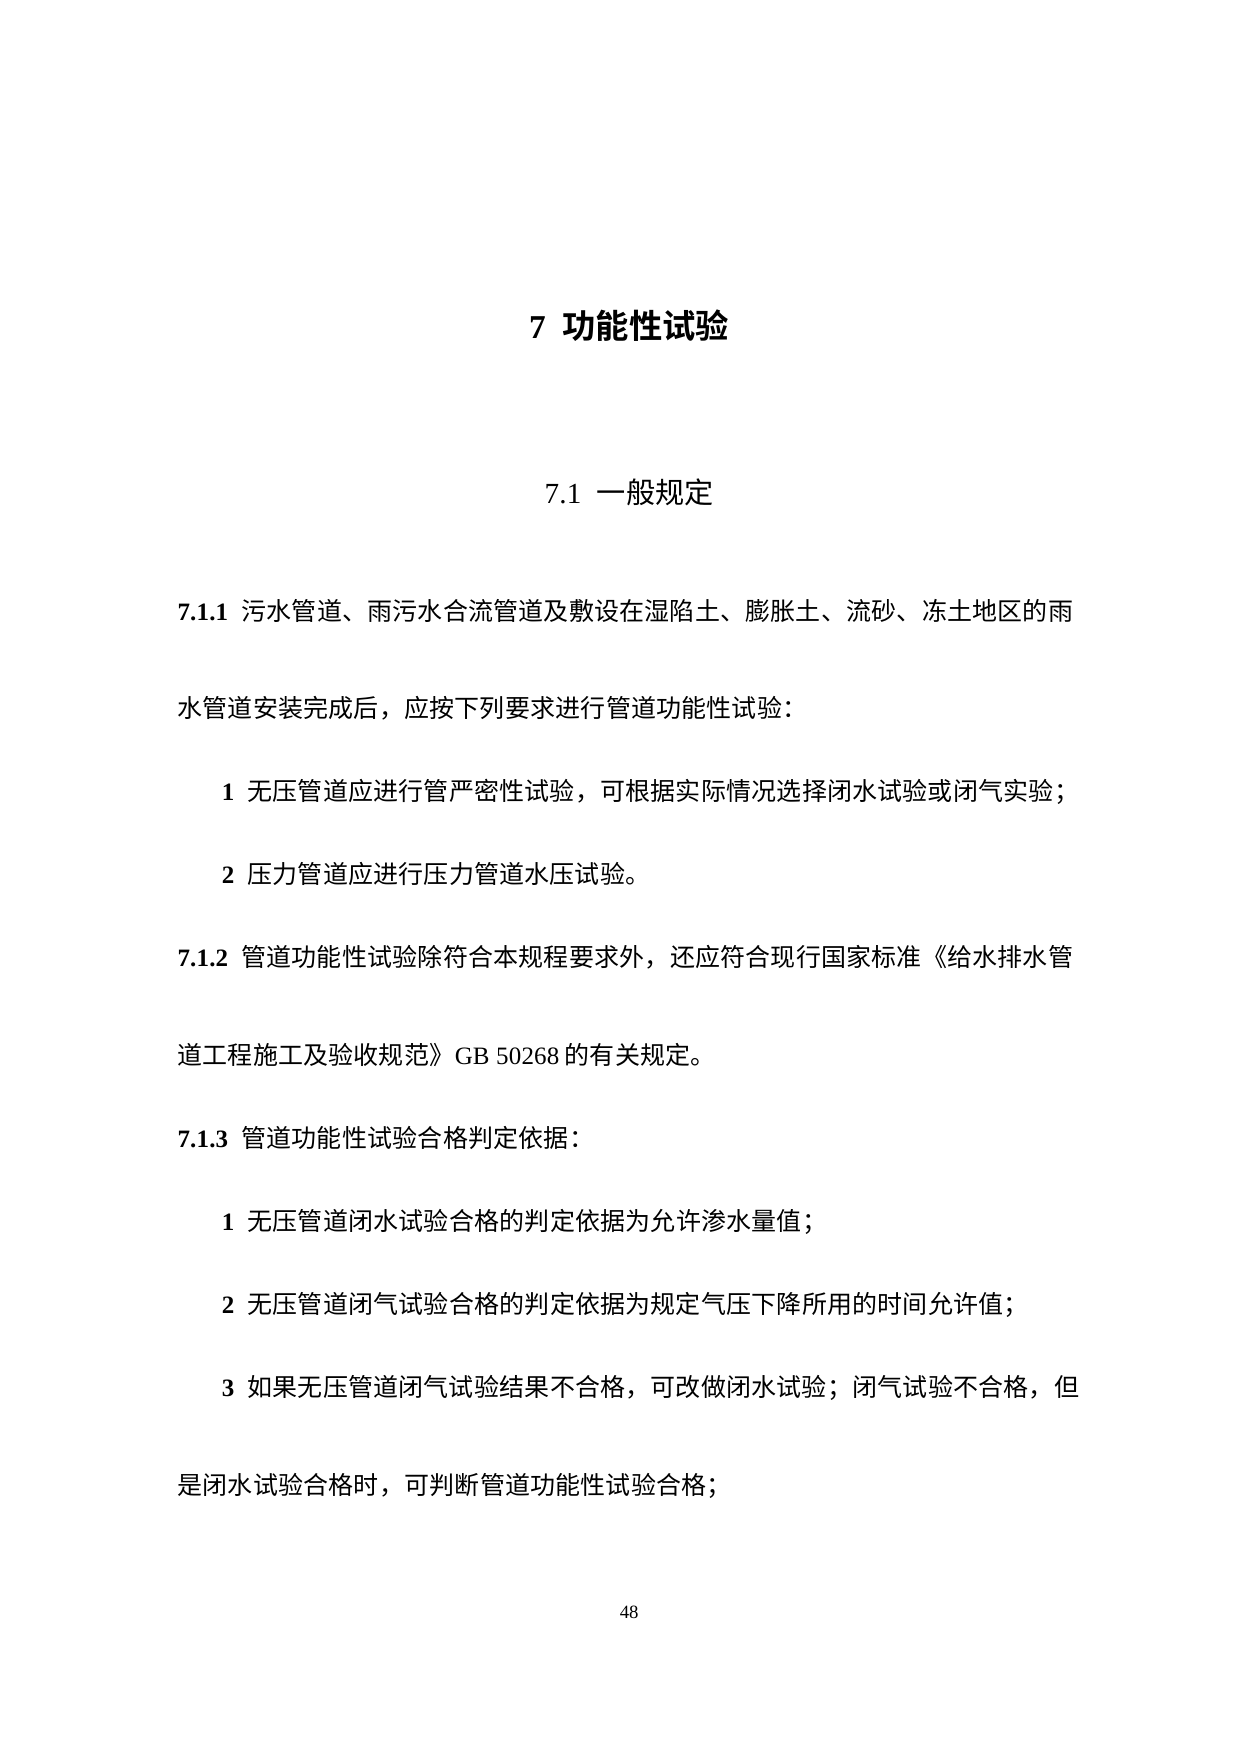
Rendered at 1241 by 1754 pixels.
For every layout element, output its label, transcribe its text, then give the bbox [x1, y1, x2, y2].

text 3 如果无压管道闭气试验结果不合格，可改做闭水试验；闭气试验不合格，但是闭水试验合格时，可判断管道功能性试验合格； [177, 1353, 1087, 1516]
text 1 无压管道闭水试验合格的判定依据为允许渗水量值； [177, 1187, 1087, 1252]
text 7.1.3 管道功能性试验合格判定依据： [177, 1104, 1087, 1169]
subtitle 7 功能性试验 [177, 291, 1081, 356]
text 7.1.1 污水管道、雨污水合流管道及敷设在湿陷土、膨胀土、流砂、冻土地区的雨水管道安装完成后，应按下列要求进行管道功能性试验： [177, 577, 1087, 739]
text 2 压力管道应进行压力管道水压试验。 [177, 840, 1087, 905]
text 7.1.2 管道功能性试验除符合本规程要求外，还应符合现行国家标准《给水排水管道工程施工及验收规范》GB 50268的有关规定。 [177, 923, 1087, 1086]
text 7.1 一般规定 [177, 458, 1081, 523]
text 2 无压管道闭气试验合格的判定依据为规定气压下降所用的时间允许值； [177, 1270, 1087, 1335]
text 1 无压管道应进行管严密性试验，可根据实际情况选择闭水试验或闭气实验； [177, 757, 1087, 822]
